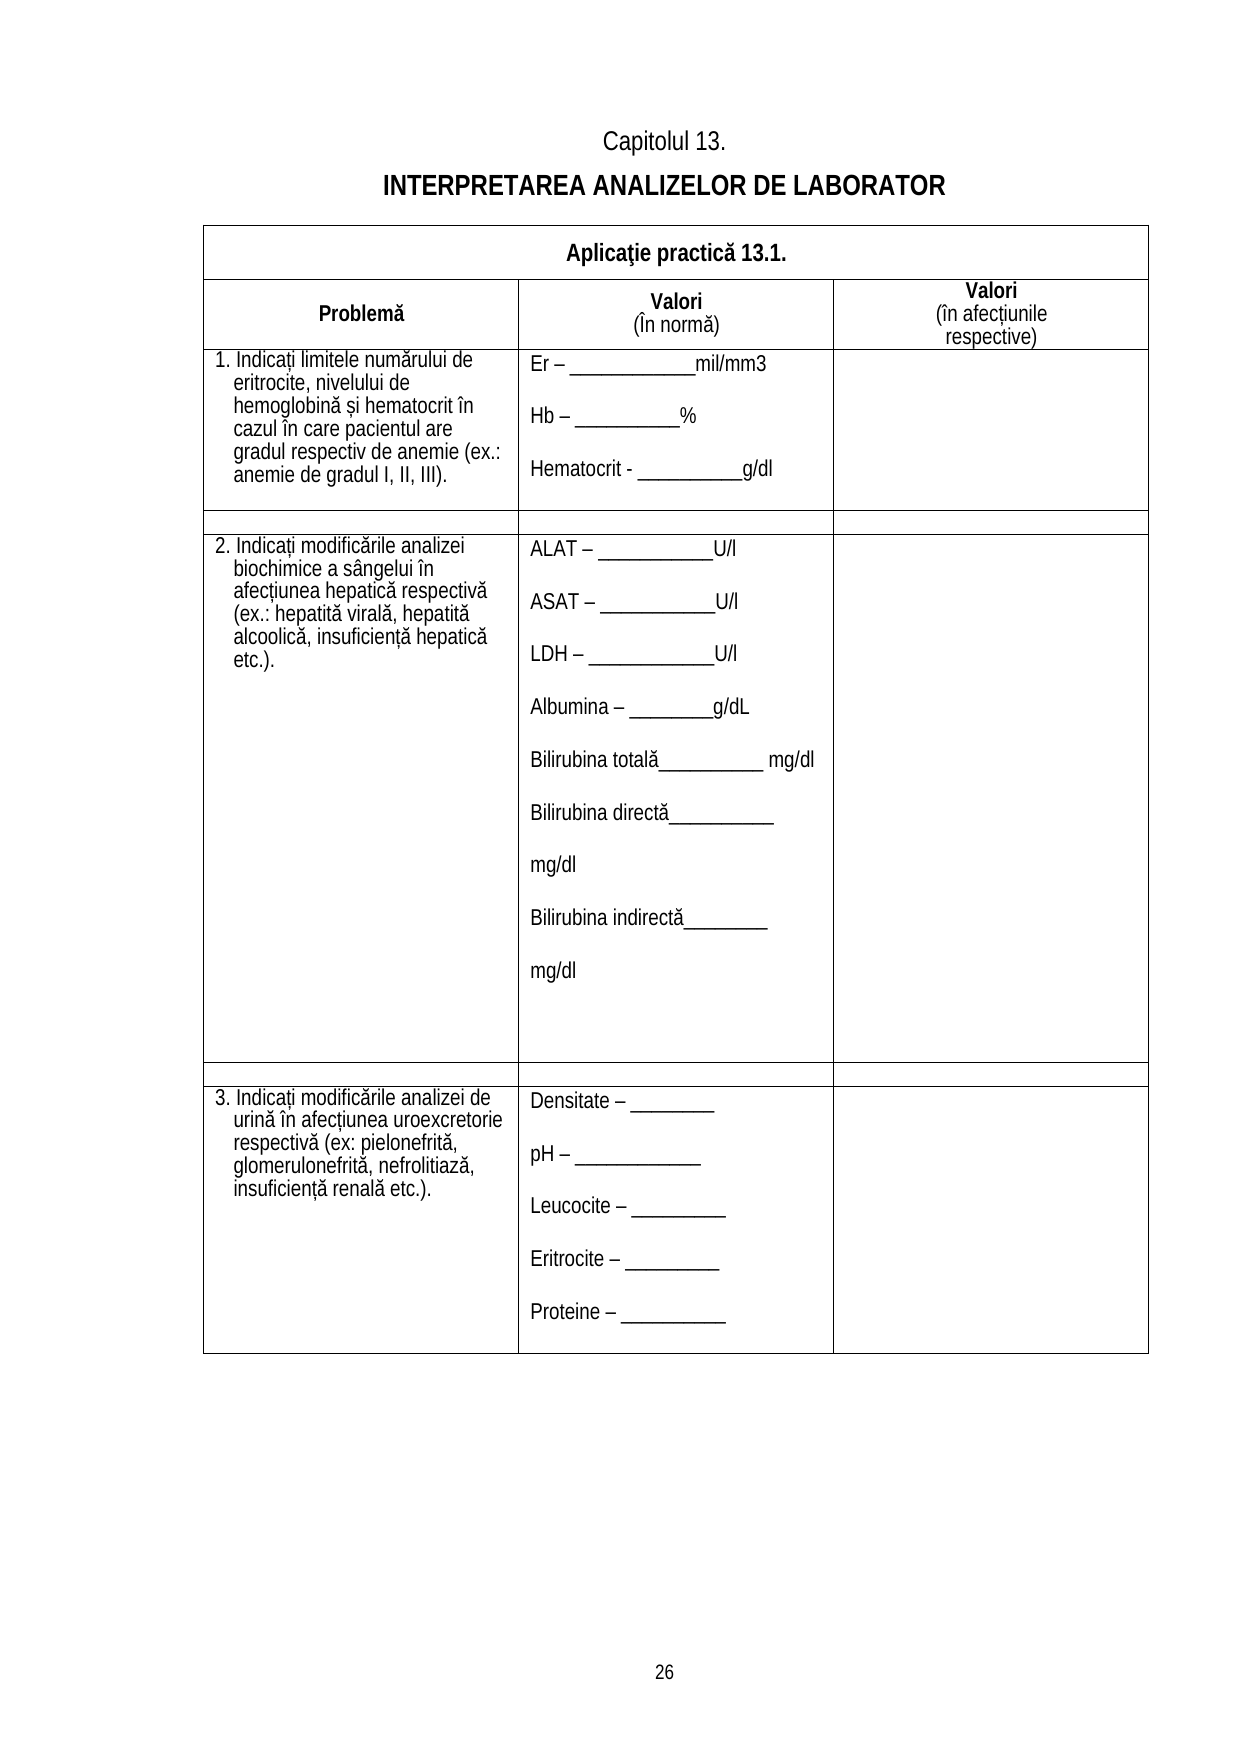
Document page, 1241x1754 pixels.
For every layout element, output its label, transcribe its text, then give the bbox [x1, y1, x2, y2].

table_cell Problemă [204, 280, 518, 349]
table_cell Valori (În normă) [519, 280, 833, 349]
table_header Aplicaţie practică 13.1. [204, 226, 1148, 279]
table_cell [519, 1063, 833, 1086]
table_cell Densitate – ________ pH – ____________ Leucocite – _________ Eritrocite – _________ Proteine – __________ [519, 1087, 833, 1353]
table_cell [834, 1087, 1148, 1353]
text Capitolul 13. [177, 125, 1152, 156]
table_cell [834, 350, 1148, 510]
table_cell [204, 1063, 518, 1086]
table_cell [834, 511, 1148, 534]
table_cell 1. Indicați limitele numărului de eritrocite, nivelului de hemoglobină și hematocrit în cazul în care pacientul are gradul respectiv de anemie (ex.: anemie de gradul I, II, III). [204, 350, 518, 510]
table_cell ALAT – ___________U/l ASAT – ___________U/l LDH – ____________U/l Albumina – ________g/dL Bilirubina totală__________ mg/dl Bilirubina directă__________ mg/dl Bilirubina indirectă________ mg/dl [519, 535, 833, 1062]
text INTERPRETAREA ANALIZELOR DE LABORATOR [177, 168, 1152, 202]
table_cell 3. Indicați modificările analizei de urină în afecțiunea uroexcretorie respectivă (ex: pielonefrită, glomerulonefrită, nefrolitiază, insuficiență renală etc.). [204, 1087, 518, 1353]
table_cell [834, 1063, 1148, 1086]
table_cell 2. Indicați modificările analizei biochimice a sângelui în afecțiunea hepatică respectivă (ex.: hepatită virală, hepatită alcoolică, insuficiență hepatică etc.). [204, 535, 518, 1062]
table_cell [204, 511, 518, 534]
table_cell Er – ____________mil/mm3 Hb – __________% Hematocrit - __________g/dl [519, 350, 833, 510]
table_cell Valori (în afecțiunile respective) [834, 280, 1148, 349]
table_cell [834, 535, 1148, 1062]
table_cell [519, 511, 833, 534]
